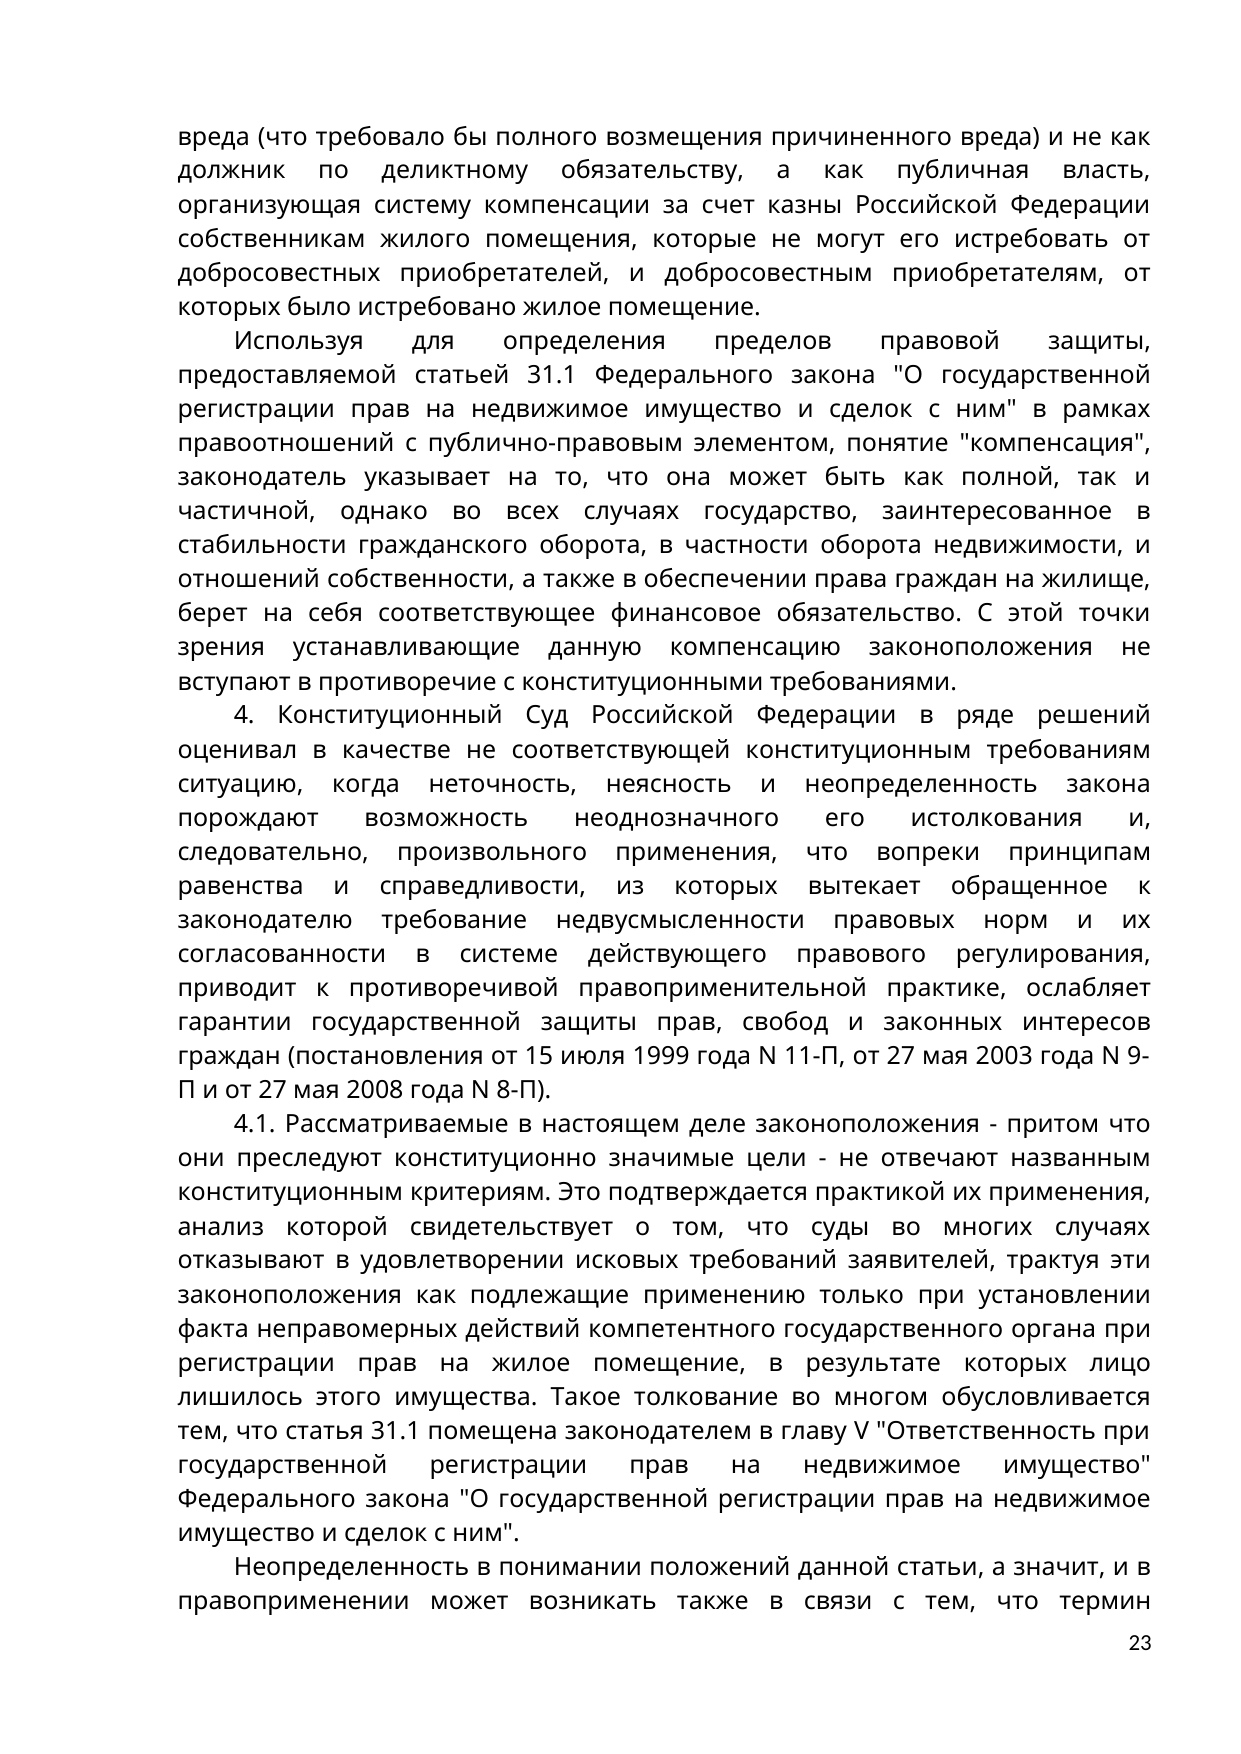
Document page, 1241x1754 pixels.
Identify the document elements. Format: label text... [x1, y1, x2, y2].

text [177, 118, 1152, 322]
text Используя для определения пределов правовой защиты, предоставляемой статьей 31.1 Федерального закона "О государственной регистрации прав на недвижимое имущество и сделок с ним" в рамках правоотношений с публично-правовым элементом, понятие "компенсация", законодатель указывает на то, что она может быть как полной, так и частичной, однако во всех случаях государство, заинтересованное в стабильности гражданского оборота, в частности оборота недвижимости, и отношений собственности, а также в обеспечении права граждан на жилище, берет на себя соответствующее финансовое обязательство. С этой точки зрения устанавливающие данную компенсацию законоположения не вступают в противоречие с конституционными требованиями. [177, 322, 1152, 697]
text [177, 1549, 1152, 1617]
text 4.1. Рассматриваемые в настоящем деле законоположения - притом что они преследуют конституционно значимые цели - не отвечают названным конституционным критериям. Это подтверждается практикой их применения, анализ которой свидетельствует о том, что суды во многих случаях отказывают в удовлетворении исковых требований заявителей, трактуя эти законоположения как подлежащие применению только при установлении факта неправомерных действий компетентного государственного органа при регистрации прав на жилое помещение, в результате которых лицо лишилось этого имущества. Такое толкование во многом обусловливается тем, что статья 31.1 помещена законодателем в главу V "Ответственность при государственной регистрации прав на недвижимое имущество" Федерального закона "О государственной регистрации прав на недвижимое имущество и сделок с ним". [177, 1106, 1152, 1549]
text 4. Конституционный Суд Российской Федерации в ряде решений оценивал в качестве не соответствующей конституционным требованиям ситуацию, когда неточность, неясность и неопределенность закона порождают возможность неоднозначного его истолкования и, следовательно, произвольного применения, что вопреки принципам равенства и справедливости, из которых вытекает обращенное к законодателю требование недвусмысленности правовых норм и их согласованности в системе действующего правового регулирования, приводит к противоречивой правоприменительной практике, ослабляет гарантии государственной защиты прав, свобод и законных интересов граждан (постановления от 15 июля 1999 года N 11-П, от 27 мая 2003 года N 9-П и от 27 мая 2008 года N 8-П). [177, 697, 1152, 1106]
